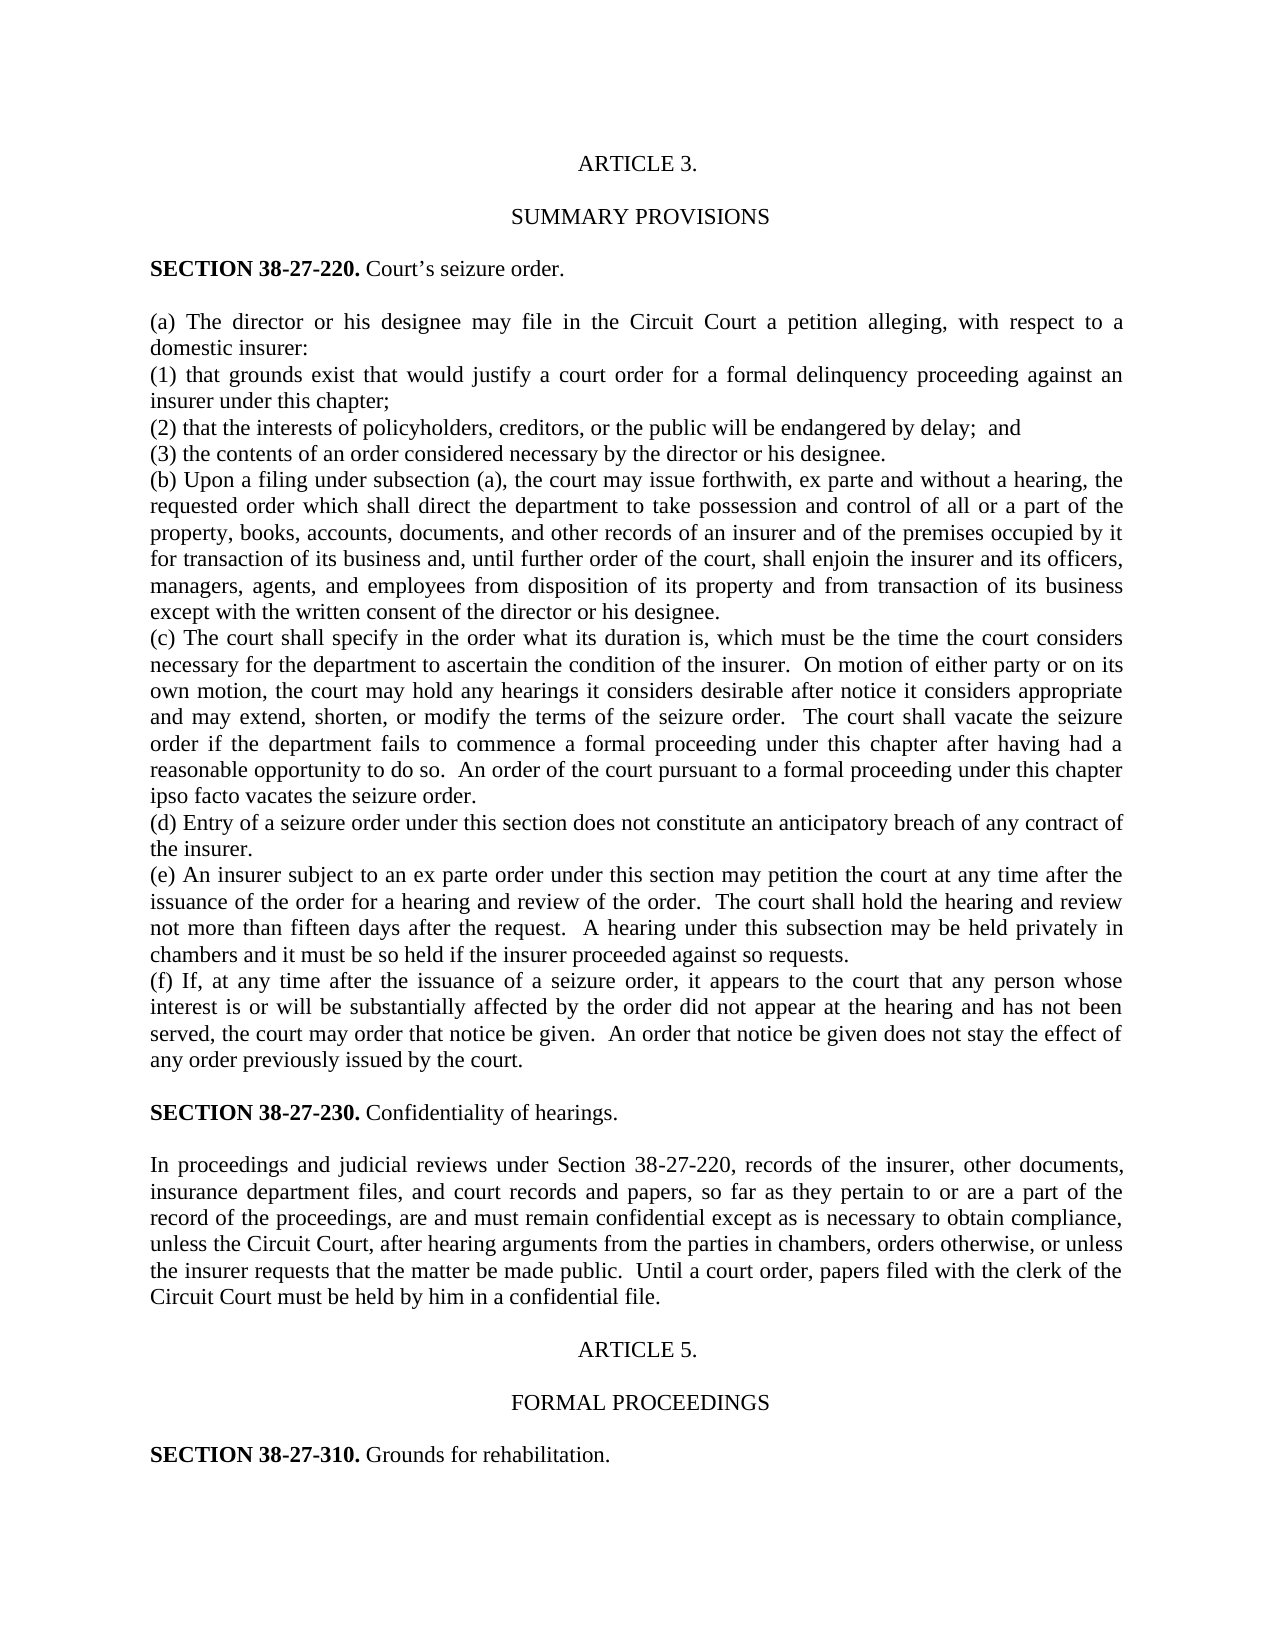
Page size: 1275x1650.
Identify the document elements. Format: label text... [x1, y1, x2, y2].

text SUMMARY PROVISIONS [150, 203, 1125, 229]
text (b) Upon a filing under subsection (a), the court may issue forthwith, ex parte and without a hearing, the requested order which shall direct the department to take possession and control of all or a part of the property, books, accounts, documents, and other records of an insurer and of the premises occupied by it for transaction of its business and, until further order of the court, shall enjoin the insurer and its officers, managers, agents, and employees from disposition of its property and from transaction of its business except with the written consent of the director or his designee. [150, 466, 1125, 624]
text ARTICLE 5. [150, 1336, 1125, 1362]
text In proceedings and judicial reviews under Section 38-27-220, records of the insurer, other documents, insurance department files, and court records and papers, so far as they pertain to or are a part of the record of the proceedings, are and must remain confidential except as is necessary to obtain compliance, unless the Circuit Court, after hearing arguments from the parties in chambers, orders otherwise, or unless the insurer requests that the matter be made public. Until a court order, papers filed with the clerk of the Circuit Court must be held by him in a confidential file. [150, 1151, 1125, 1309]
text SECTION 38-27-310. Grounds for rehabilitation. [150, 1441, 1125, 1468]
text (d) Entry of a seizure order under this section does not constitute an anticipatory breach of any contract of the insurer. [150, 809, 1125, 862]
text (e) An insurer subject to an ex parte order under this section may petition the court at any time after the issuance of the order for a hearing and review of the order. The court shall hold the hearing and review not more than fifteen days after the request. A hearing under this subsection may be held privately in chambers and it must be so held if the insurer proceeded against so requests. [150, 862, 1125, 967]
text (a) The director or his designee may file in the Circuit Court a petition alleging, with respect to a domestic insurer: [150, 308, 1125, 361]
text (f) If, at any time after the issuance of a seizure order, it appears to the court that any person whose interest is or will be substantially affected by the order did not appear at the hearing and has not been served, the court may order that notice be given. An order that notice be given does not stay the effect of any order previously issued by the court. [150, 967, 1125, 1072]
text (c) The court shall specify in the order what its duration is, which must be the time the court considers necessary for the department to ascertain the condition of the insurer. On motion of either party or on its own motion, the court may hold any hearings it considers desirable after notice it considers appropriate and may extend, shorten, or modify the terms of the seizure order. The court shall vacate the seizure order if the department fails to commence a formal proceeding under this chapter after having had a reasonable opportunity to do so. An order of the court pursuant to a formal proceeding under this chapter ipso facto vacates the seizure order. [150, 624, 1125, 809]
text (3) the contents of an order considered necessary by the director or his designee. [150, 440, 1125, 466]
text FORMAL PROCEEDINGS [150, 1389, 1125, 1415]
text (1) that grounds exist that would justify a court order for a formal delinquency proceeding against an insurer under this chapter; [150, 361, 1125, 413]
text SECTION 38-27-230. Confidentiality of hearings. [150, 1099, 1125, 1125]
text SECTION 38-27-220. Court’s seizure order. [150, 255, 1125, 282]
text ARTICLE 3. [150, 150, 1125, 176]
text (2) that the interests of policyholders, creditors, or the public will be endangered by delay; and [150, 413, 1125, 440]
